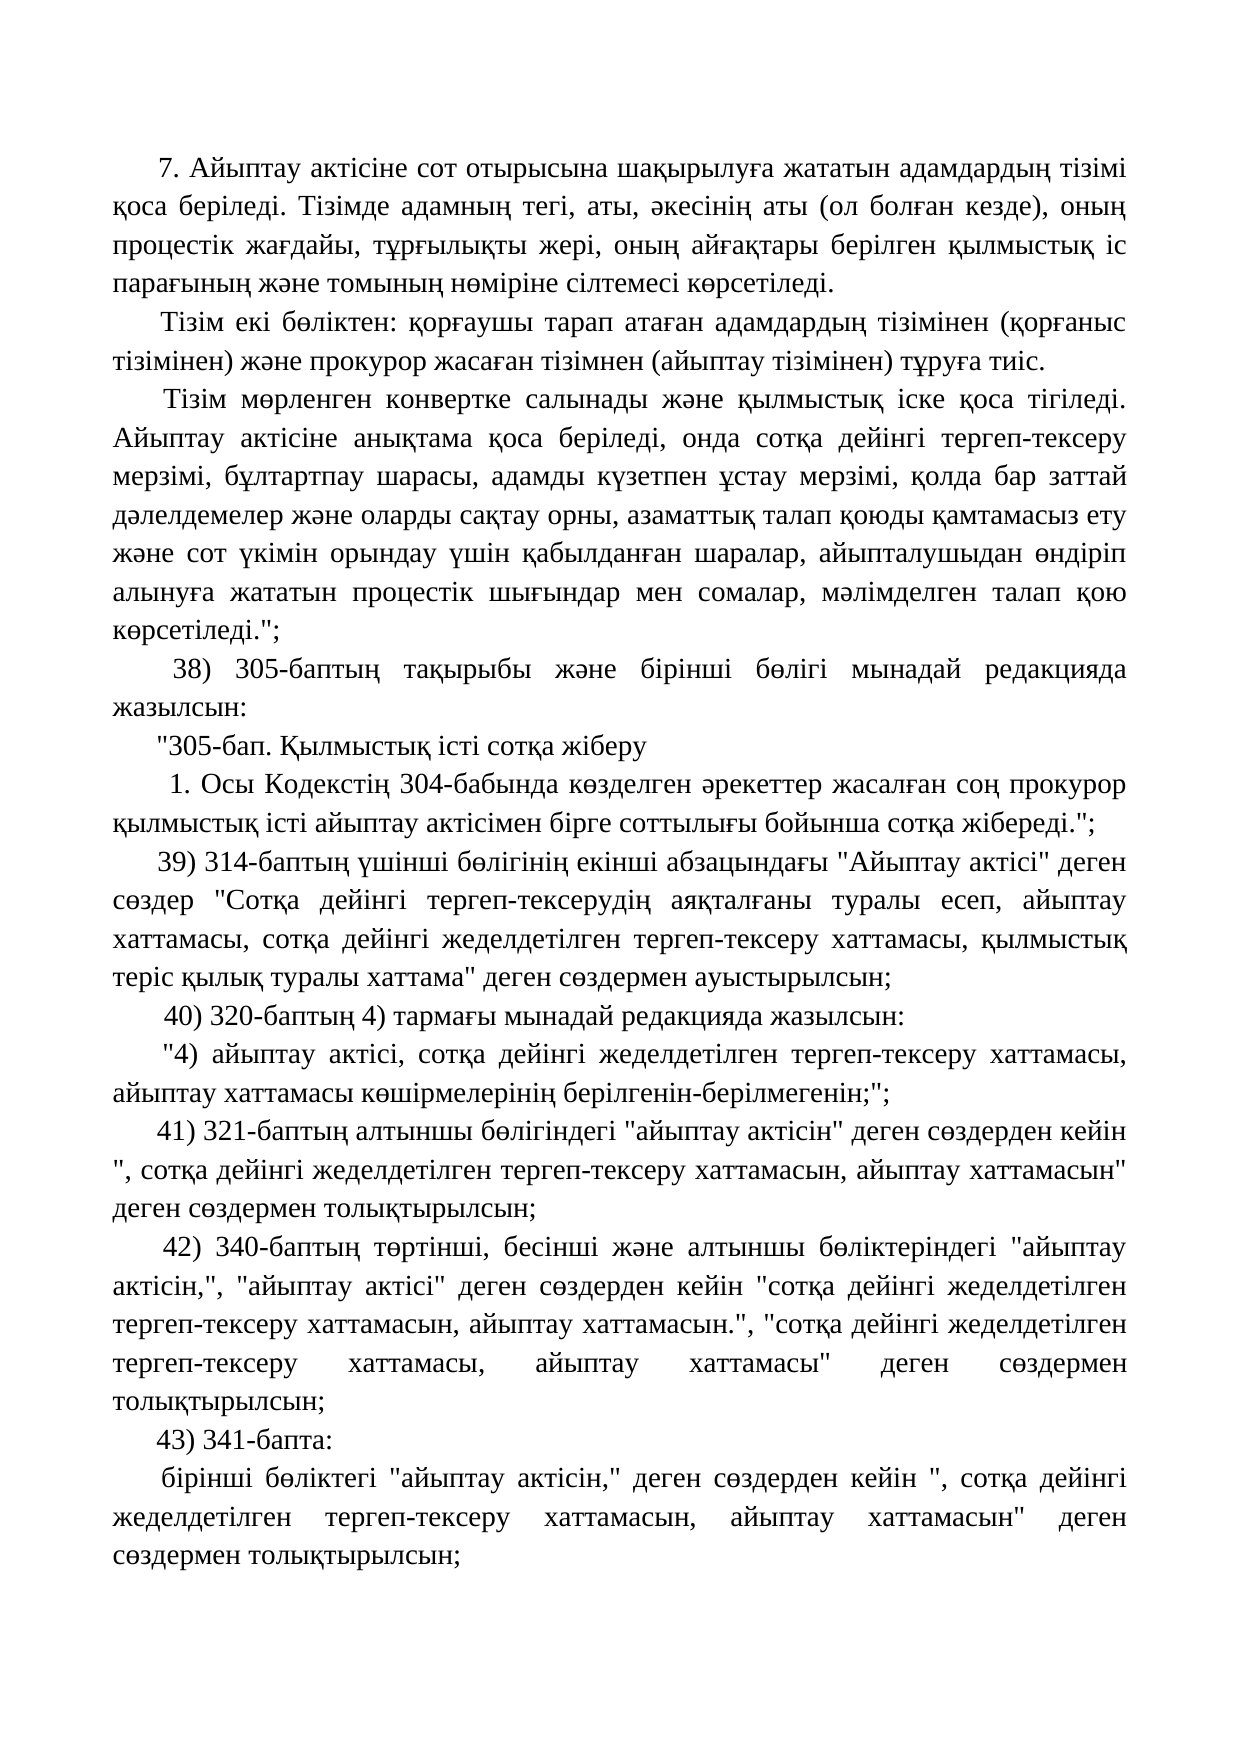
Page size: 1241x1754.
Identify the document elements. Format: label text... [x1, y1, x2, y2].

text 42) 340-баптың төртінші, бесінші және алтыншы бөліктеріндегі "айыптау актісін,", "айыптау актісі" деген сөздерден кейін "сотқа дейінгі жеделдетілген тергеп-тексеру хаттамасын, айыптау хаттамасын.", "сотқа дейінгі жеделдетілген тергеп-тексеру хаттамасы, айыптау хаттамасы" деген сөздермен толықтырылсын; [112, 1229, 1128, 1417]
text 40) 320-баптың 4) тармағы мынадай редакцияда жазылсын: [112, 998, 1128, 1031]
text Тізім екі бөліктен: қорғаушы тарап атаған адамдардың тізімінен (қорғаныс тізімінен) және прокурор жасаған тізімнен (айыптау тізімінен) тұруға тиіс. [112, 304, 1128, 376]
text 38) 305-баптың тақырыбы және бірінші бөлігі мынадай редакцияда жазылсын: [112, 651, 1128, 723]
text 39) 314-баптың үшінші бөлігінің екінші абзацындағы "Айыптау актісі" деген сөздер "Сотқа дейінгі тергеп-тексерудің аяқталғаны туралы есеп, айыптау хаттамасы, сотқа дейінгі жеделдетілген тергеп-тексеру хаттамасы, қылмыстық теріс қылық туралы хаттама" деген сөздермен ауыстырылсын; [112, 844, 1128, 993]
text 43) 341-бапта: [112, 1422, 1128, 1455]
text 41) 321-баптың алтыншы бөлігіндегі "айыптау актісін" деген сөздерден кейін ", сотқа дейінгі жеделдетілген тергеп-тексеру хаттамасын, айыптау хаттамасын" деген сөздермен толықтырылсын; [112, 1113, 1128, 1224]
text 7. Айыптау актісіне сот отырысына шақырылуға жататын адамдардың тізімі қоса беріледі. Тізімде адамның тегі, аты, әкесінің аты (ол болған кезде), оның процестік жағдайы, тұрғылықты жері, оның айғақтары берілген қылмыстық іс парағының және томының нөміріне сілтемесі көрсетіледі. [112, 150, 1128, 299]
text "4) айыптау актісі, сотқа дейінгі жеделдетілген тергеп-тексеру хаттамасы, айыптау хаттамасы көшірмелерінің берілгенін-берілмегенін;"; [112, 1036, 1128, 1108]
text 1. Осы Кодекстің 304-бабында көзделген әрекеттер жасалған соң прокурор қылмыстық iстi айыптау актісімен бірге соттылығы бойынша сотқа жібереді."; [112, 767, 1128, 839]
text "305-бап. Қылмыстық істі сотқа жіберу [112, 728, 1128, 762]
text бірінші бөліктегі "айыптау актісін," деген сөздерден кейін ", сотқа дейінгі жеделдетілген тергеп-тексеру хаттамасын, айыптау хаттамасын" деген сөздермен толықтырылсын; [112, 1460, 1128, 1571]
text Тізім мөрленген конвертке салынады және қылмыстық іске қоса тігіледі. Айыптау актісіне анықтама қоса беріледі, онда сотқа дейінгі тергеп-тексеру мерзімі, бұлтартпау шарасы, адамды күзетпен ұстау мерзімі, қолда бар заттай дәлелдемелер және оларды сақтау орны, азаматтық талап қоюды қамтамасыз ету және сот үкімін орындау үшін қабылданған шаралар, айыпталушыдан өндіріп алынуға жататын процестік шығындар мен сомалар, мәлімделген талап қою көрсетіледі."; [112, 381, 1128, 646]
